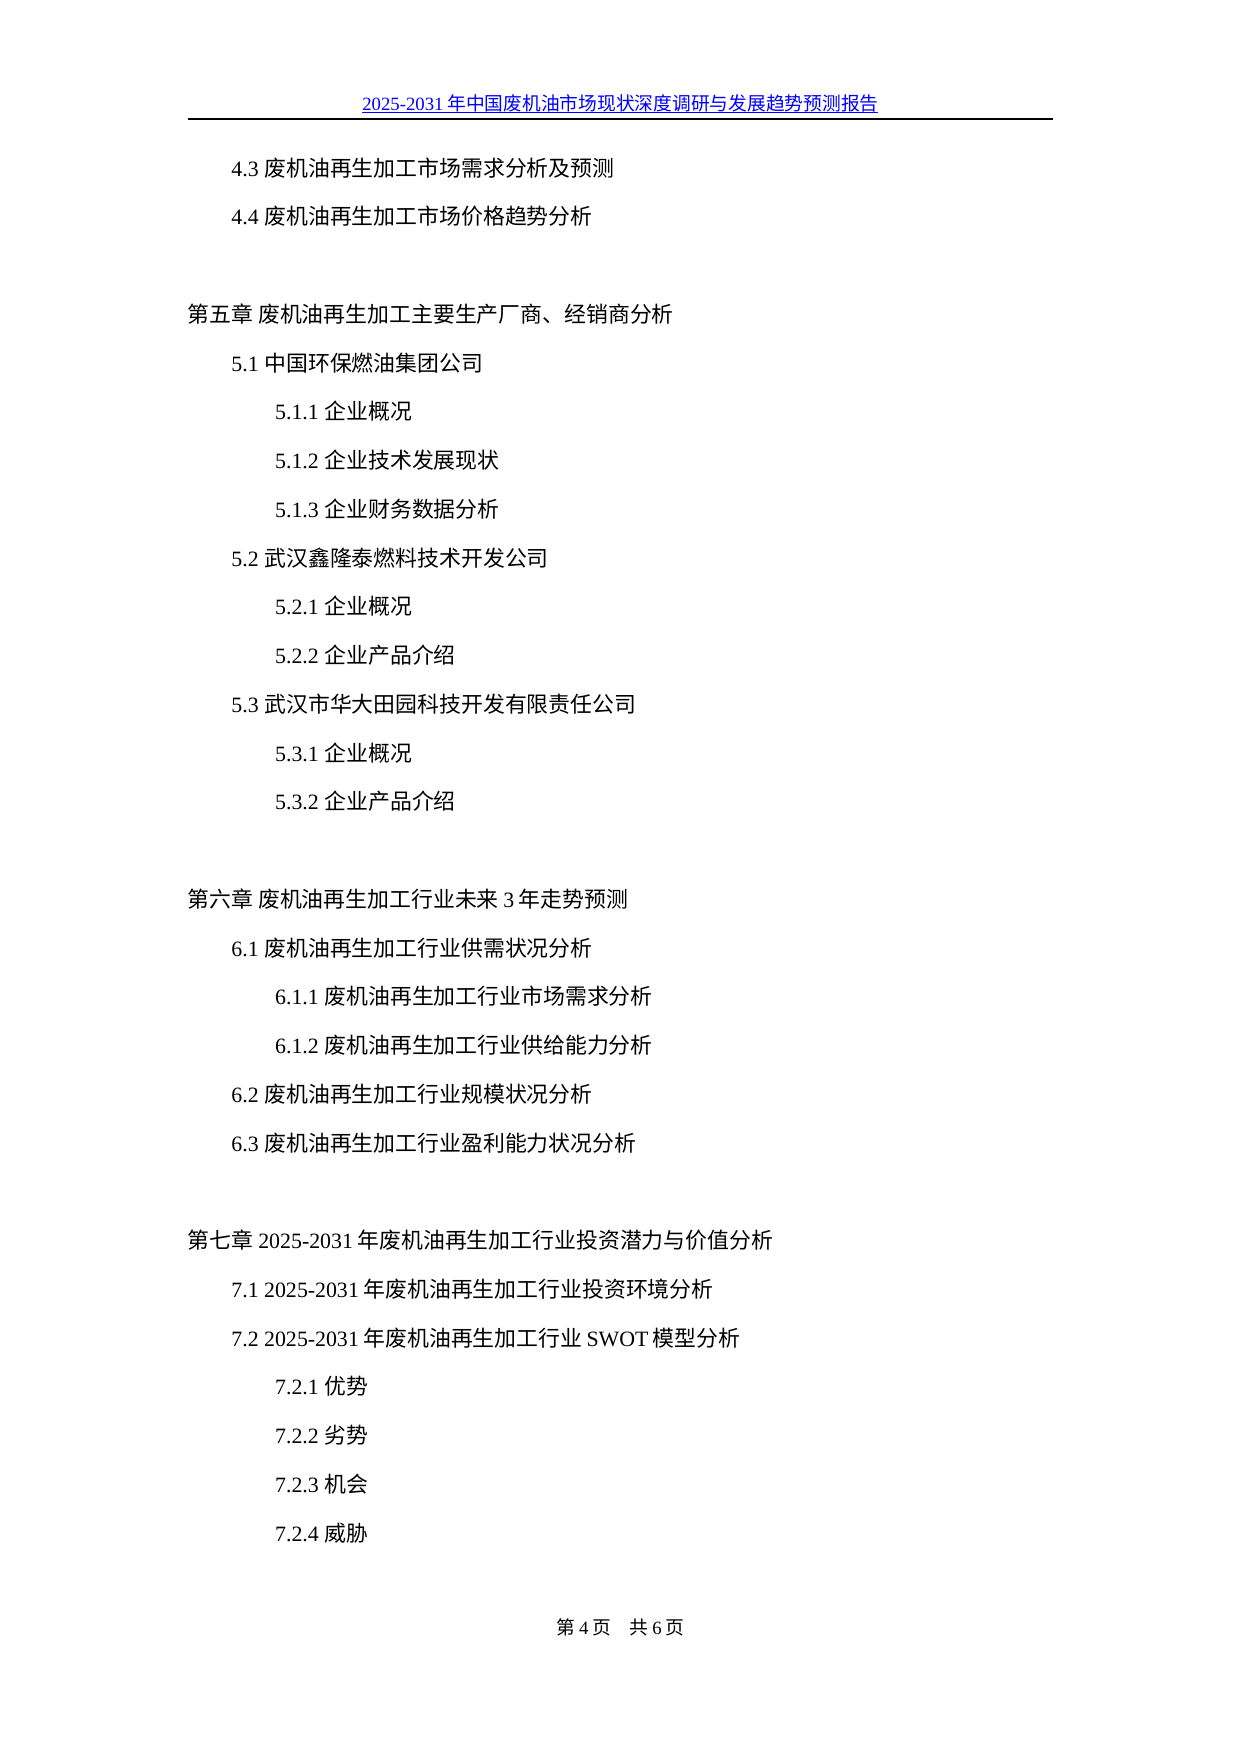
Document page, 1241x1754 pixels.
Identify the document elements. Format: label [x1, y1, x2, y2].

text [187, 150, 1053, 1548]
